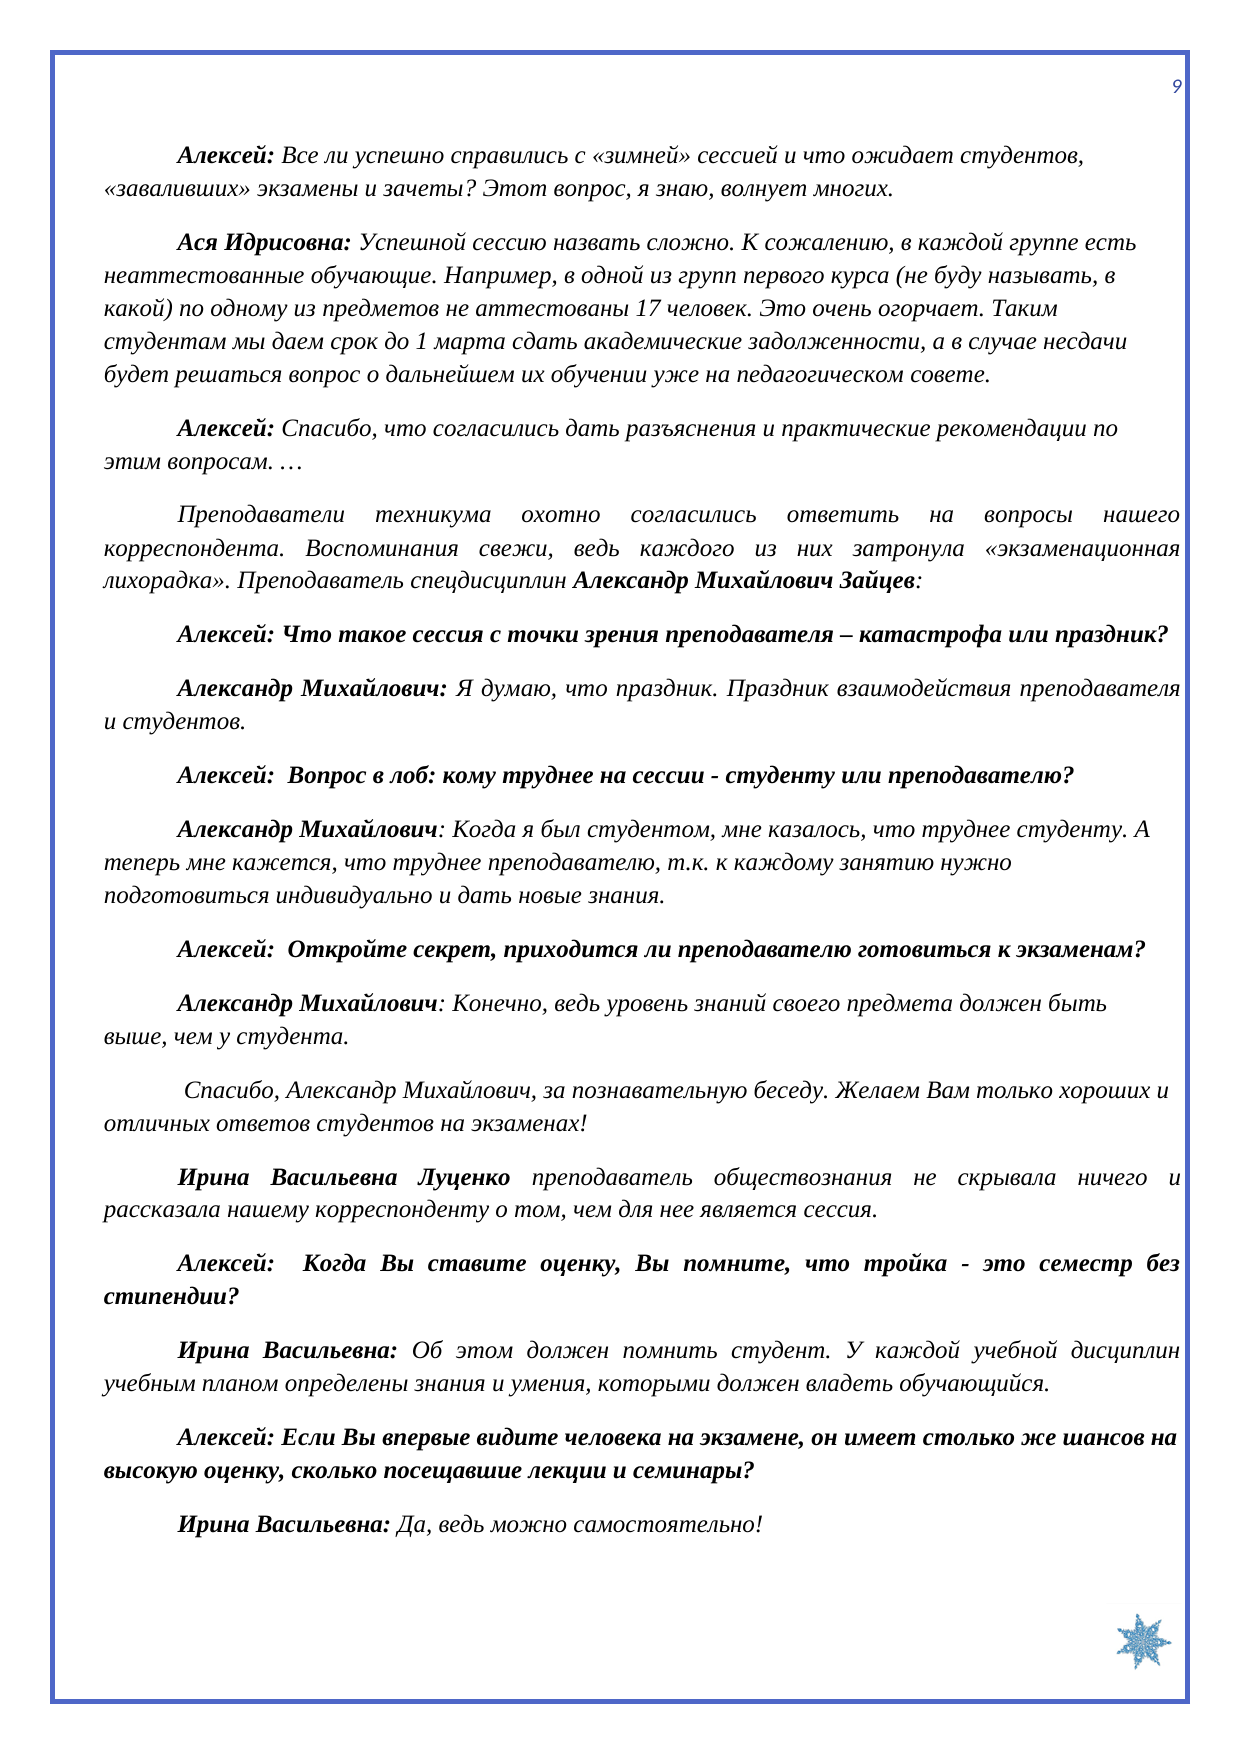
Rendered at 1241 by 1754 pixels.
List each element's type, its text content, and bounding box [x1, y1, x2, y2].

text Спасибо, Александр Михайлович, за познавательную беседу. Желаем Вам только хороших и отличных ответов студентов на экзаменах! [103, 1075, 1181, 1136]
picture [1106, 1603, 1182, 1681]
text Александр Михайлович: Когда я был студентом, мне казалось, что труднее студенту. А теперь мне кажется, что труднее преподавателю, т.к. к каждому занятию нужно подготовиться индивидуально и дать новые знания. [103, 814, 1181, 909]
text Ирина Васильевна: Об этом должен помнить студент. У каждой учебной дисциплин учебным планом определены знания и умения, которыми должен владеть обучающийся. [103, 1335, 1181, 1397]
text Алексей: Откройте секрет, приходится ли преподавателю готовиться к экзаменам? [103, 934, 1181, 963]
text Ирина Васильевна Луценко преподаватель обществознания не скрывала ничего и рассказала нашему корреспонденту о том, чем для нее является сессия. [103, 1162, 1181, 1223]
text Ася Идрисовна: Успешной сессию назвать сложно. К сожалению, в каждой группе есть неаттестованные обучающие. Например, в одной из групп первого курса (не буду называть, в какой) по одному из предметов не аттестованы 17 человек. Это очень огорчает. Таким студентам мы даем срок до 1 марта сдать академические задолженности, а в случае несдачи будет решаться вопрос о дальнейшем их обучении уже на педагогическом совете. [103, 227, 1181, 388]
text Алексей: Если Вы впервые видите человека на экзамене, он имеет столько же шансов на высокую оценку, сколько посещавшие лекции и семинары? [103, 1422, 1181, 1484]
text Александр Михайлович: Конечно, ведь уровень знаний своего предмета должен быть выше, чем у студента. [103, 988, 1181, 1049]
text Алексей: Что такое сессия с точки зрения преподавателя – катастрофа или праздник? [103, 619, 1181, 648]
text Ирина Васильевна: Да, ведь можно самостоятельно! [103, 1509, 1181, 1538]
text Алексей: Вопрос в лоб: кому труднее на сессии - студенту или преподавателю? [103, 760, 1181, 789]
text Алексей: Все ли успешно справились с «зимней» сессией и что ожидает студентов, «заваливших» экзамены и зачеты? Этот вопрос, я знаю, волнует многих. [103, 140, 1181, 202]
text Алексей: Спасибо, что согласились дать разъяснения и практические рекомендации по этим вопросам. … [103, 413, 1181, 474]
text Александр Михайлович: Я думаю, что праздник. Праздник взаимодействия преподавателя и студентов. [103, 673, 1181, 735]
text Преподаватели техникума охотно согласились ответить на вопросы нашего корреспондента. Воспоминания свежи, ведь каждого из них затронула «экзаменационная лихорадка». Преподаватель спецдисциплин Александр Михайлович Зайцев: [103, 499, 1181, 594]
text Алексей: Когда Вы ставите оценку, Вы помните, что тройка - это семестр без стипендии? [103, 1248, 1181, 1310]
